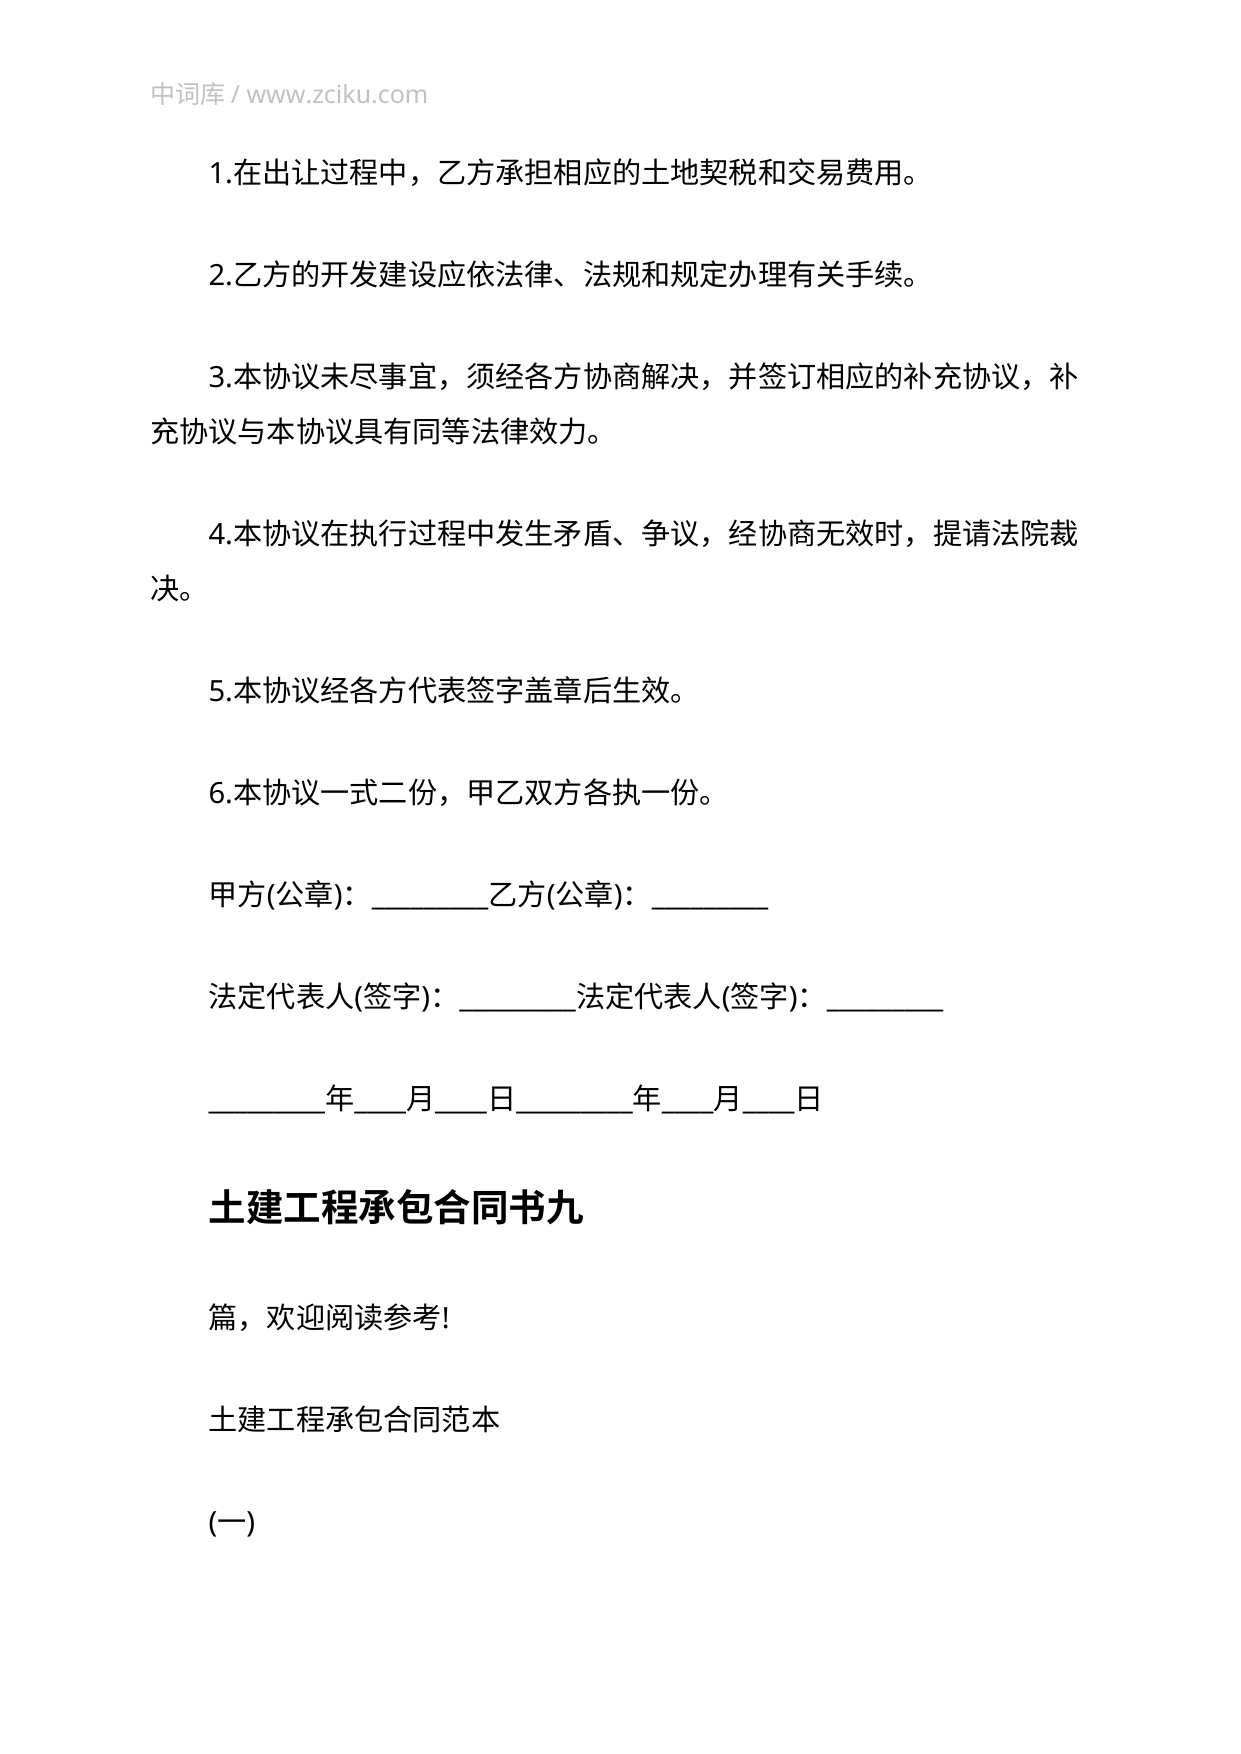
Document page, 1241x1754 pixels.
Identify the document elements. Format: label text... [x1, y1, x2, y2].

text 土建工程承包合同范本 [150, 1397, 1090, 1439]
text 4.本协议在执行过程中发生矛盾、争议，经协商无效时，提请法院裁决。 [150, 511, 1090, 608]
text 甲方(公章)：_________乙方(公章)：_________ [150, 871, 1090, 914]
text (一) [150, 1498, 1090, 1541]
text 篇，欢迎阅读参考! [150, 1295, 1090, 1337]
text 3.本协议未尽事宜，须经各方协商解决，并签订相应的补充协议，补充协议与本协议具有同等法律效力。 [150, 354, 1090, 451]
text 土建工程承包合同书九 [150, 1177, 1090, 1232]
text 6.本协议一式二份，甲乙双方各执一份。 [150, 769, 1090, 812]
text 5.本协议经各方代表签字盖章后生效。 [150, 667, 1090, 710]
text 2.乙方的开发建设应依法律、法规和规定办理有关手续。 [150, 252, 1090, 294]
text _________年____月____日_________年____月____日 [150, 1075, 1090, 1118]
text 1.在出让过程中，乙方承担相应的土地契税和交易费用。 [150, 150, 1090, 192]
text 法定代表人(签字)：_________法定代表人(签字)：_________ [150, 973, 1090, 1016]
